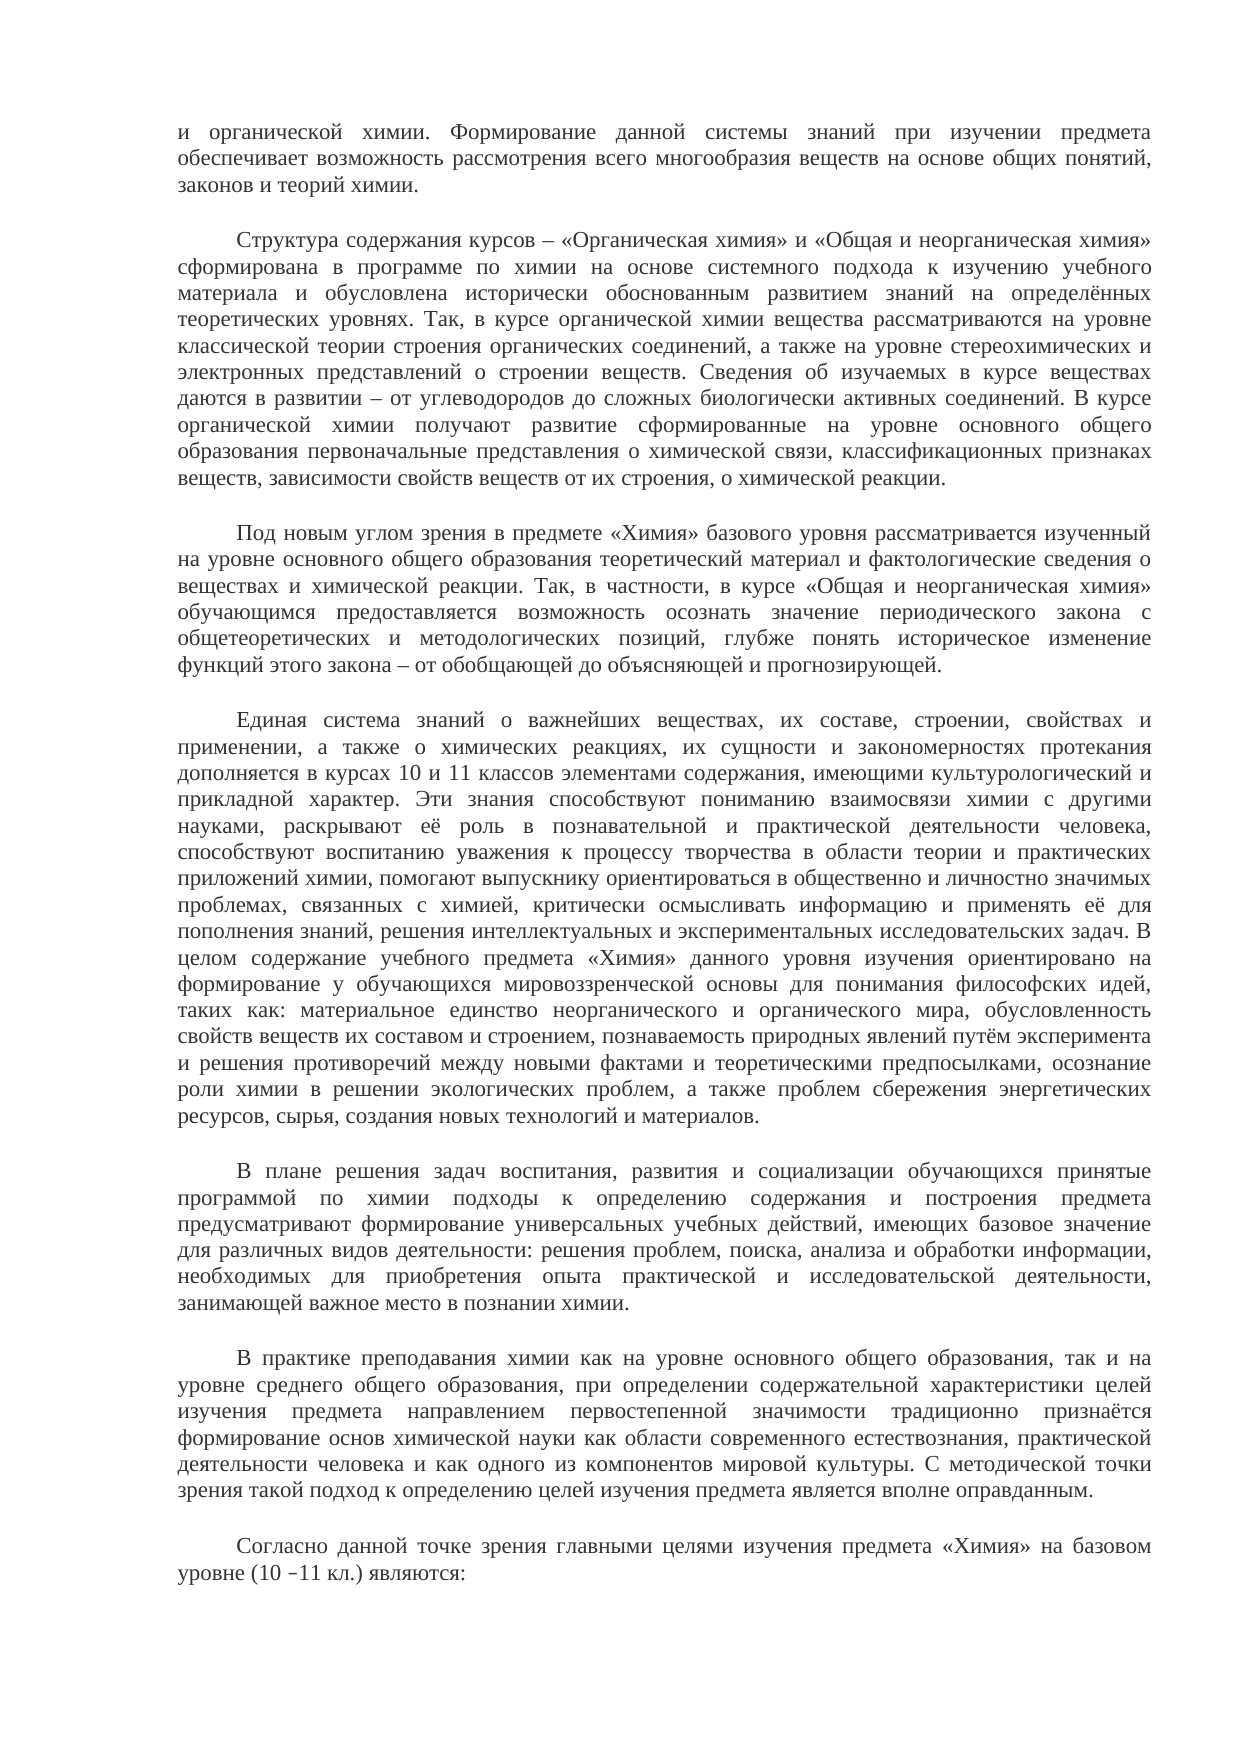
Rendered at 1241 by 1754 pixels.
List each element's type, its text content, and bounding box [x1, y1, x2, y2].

text Согласно данной точке зрения главными целями изучения предмета «Химия» на базовом уровне (10 –11 кл.) являются: [177, 1532, 1152, 1586]
text Под новым углом зрения в предмете «Химия» базового уровня рассматривается изученный на уровне основного общего образования теоретический материал и фактологические сведения о веществах и химической реакции. Так, в частности, в курсе «Общая и неорганическая химия» обучающимся предоставляется возможность осознать значение периодического закона с общетеоретических и методологических позиций, глубже понять историческое изменение функций этого закона – от обобщающей до объясняющей и прогнозирующей. [177, 519, 1152, 677]
text Единая система знаний о важнейших веществах, их составе, строении, свойствах и применении, а также о химических реакциях, их сущности и закономерностях протекания дополняется в курсах 10 и 11 классов элементами содержания, имеющими культурологический и прикладной характер. Эти знания способствуют пониманию взаимосвязи химии с другими науками, раскрывают её роль в познавательной и практической деятельности человека, способствуют воспитанию уважения к процессу творчества в области теории и практических приложений химии, помогают выпускнику ориентироваться в общественно и личностно значимых проблемах, связанных с химией, критически осмысливать информацию и применять её для пополнения знаний, решения интеллектуальных и экспериментальных исследовательских задач. В целом содержание учебного предмета «Химия» данного уровня изучения ориентировано на формирование у обучающихся мировоззренческой основы для понимания философских идей, таких как: материальное единство неорганического и органического мира, обусловленность свойств веществ их составом и строением, познаваемость природных явлений путём эксперимента и решения противоречий между новыми фактами и теоретическими предпосылками, осознание роли химии в решении экологических проблем, а также проблем сбережения энергетических ресурсов, сырья, создания новых технологий и материалов. [177, 706, 1152, 1128]
text В практике преподавания химии как на уровне основного общего образования, так и на уровне среднего общего образования, при определении содержательной характеристики целей изучения предмета направлением первостепенной значимости традиционно признаётся формирование основ химической науки как области современного естествознания, практической деятельности человека и как одного из компонентов мировой культуры. С методической точки зрения такой подход к определению целей изучения предмета является вполне оправданным. [177, 1344, 1152, 1503]
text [177, 118, 1152, 197]
text Структура содержания курсов – «Органическая химия» и «Общая и неорганическая химия» сформирована в программе по химии на основе системного подхода к изучению учебного материала и обусловлена исторически обоснованным развитием знаний на определённых теоретических уровнях. Так, в курсе органической химии вещества рассматриваются на уровне классической теории строения органических соединений, а также на уровне стереохимических и электронных представлений о строении веществ. Сведения об изучаемых в курсе веществах даются в развитии – от углеводородов до сложных биологически активных соединений. В курсе органической химии получают развитие сформированные на уровне основного общего образования первоначальные представления о химической связи, классификационных признаках веществ, зависимости свойств веществ от их строения, о химической реакции. [177, 226, 1152, 490]
text В плане решения задач воспитания, развития и социализации обучающихся принятые программой по химии подходы к определению содержания и построения предмета предусматривают формирование универсальных учебных действий, имеющих базовое значение для различных видов деятельности: решения проблем, поиска, анализа и обработки информации, необходимых для приобретения опыта практической и исследовательской деятельности, занимающей важное место в познании химии. [177, 1157, 1152, 1315]
